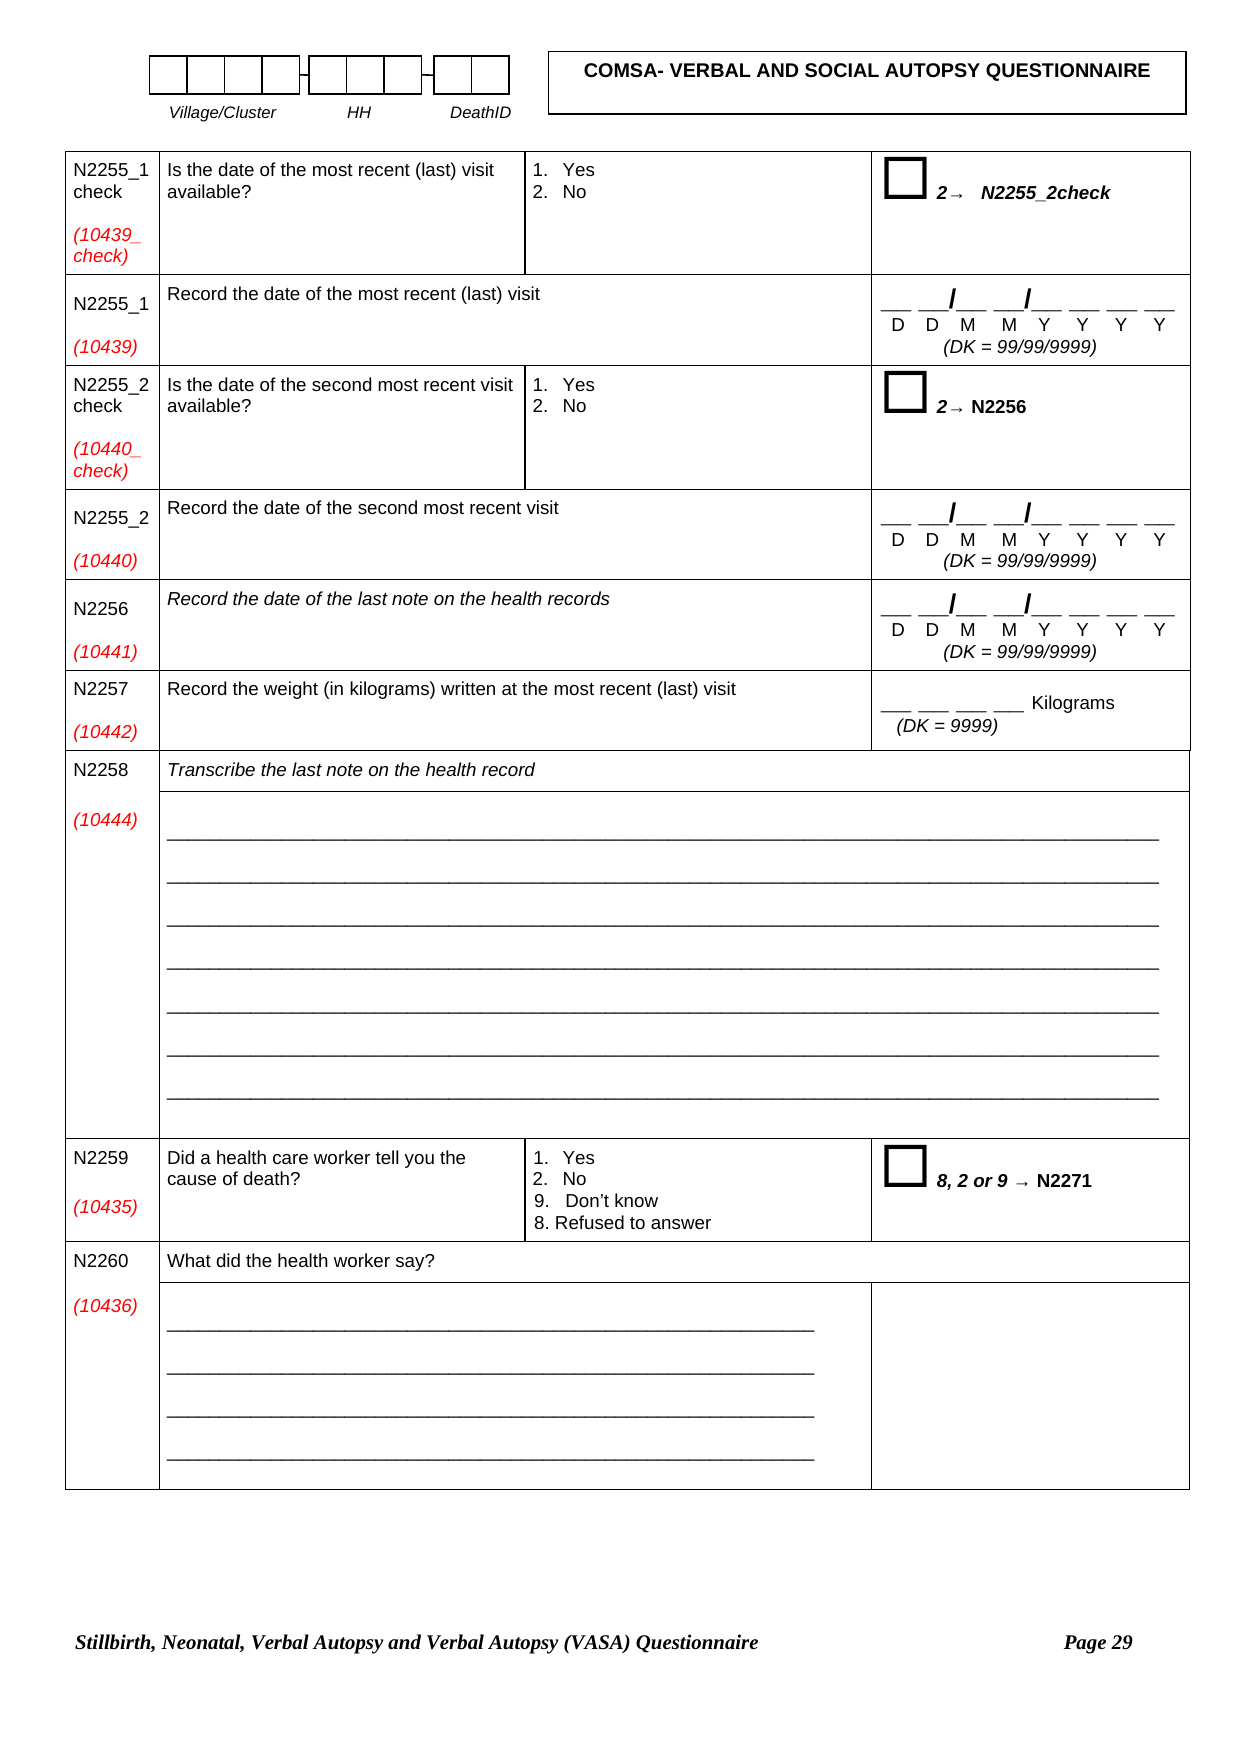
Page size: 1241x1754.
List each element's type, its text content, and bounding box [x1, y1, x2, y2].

table_cell __ __/__ __/__ __ __ __ D D M M Y Y Y Y (DK = 99/99/9999) [872, 275, 1190, 365]
table_cell Transcribe the last note on the health record [160, 751, 1189, 791]
table_cell Record the date of the second most recent visit [160, 490, 871, 579]
table_cell N2255_2 (10440) [66, 490, 159, 579]
table_cell N2255_1 (10439) [66, 275, 159, 365]
table_cell Is the date of the most recent (last) visit available? [160, 152, 524, 274]
table_cell _______________________________________________________________________________________________ _______________________________________________________________________________________________ _______________________________________________________________________________________________ _______________________________________________________________________________________________ _______________________________________________________________________________________________ _______________________________________________________________________________________________ _______________________________________________________________________________________________ [160, 792, 1189, 1138]
table_cell 2→ N2256 [872, 366, 1190, 489]
table_cell __ __/__ __/__ __ __ __ D D M M Y Y Y Y (DK = 99/99/9999) [872, 580, 1190, 669]
table_cell ______________________________________________________________ ______________________________________________________________ ______________________________________________________________ ______________________________________________________________ [160, 1283, 871, 1489]
table_cell 2→ N2255_2check [872, 152, 1190, 274]
table_cell Is the date of the second most recent visit available? [160, 366, 524, 489]
table_cell Record the date of the last note on the health records [160, 580, 871, 669]
table_cell Did a health care worker tell you the cause of death? [160, 1139, 524, 1241]
table_cell N2255_1check (10439_check) [66, 152, 159, 274]
table_cell N2255_2check (10440_check) [66, 366, 159, 489]
table_cell Record the weight (in kilograms) written at the most recent (last) visit [160, 671, 871, 750]
table_cell What did the health worker say? [160, 1242, 1189, 1282]
table_cell Yes No 9. Don’t know 8. Refused to answer [526, 1139, 871, 1241]
table_cell N2259 (10435) [66, 1139, 159, 1241]
table_cell 8, 2 or 9 → N2271 [872, 1139, 1189, 1241]
table_cell N2260 (10436) [66, 1242, 159, 1489]
table_cell [872, 1283, 1189, 1489]
table_cell Record the date of the most recent (last) visit [160, 275, 871, 365]
table_cell __ __/__ __/__ __ __ __ D D M M Y Y Y Y (DK = 99/99/9999) [872, 490, 1190, 579]
table_cell Yes No [526, 152, 871, 274]
table_cell N2257 (10442) [66, 671, 159, 750]
table_cell N2256 (10441) [66, 580, 159, 669]
table_cell __ __ __ __ Kilograms (DK = 9999) [872, 671, 1190, 750]
table_cell Yes No [526, 366, 871, 489]
table_cell N2258 (10444) [66, 751, 159, 1138]
